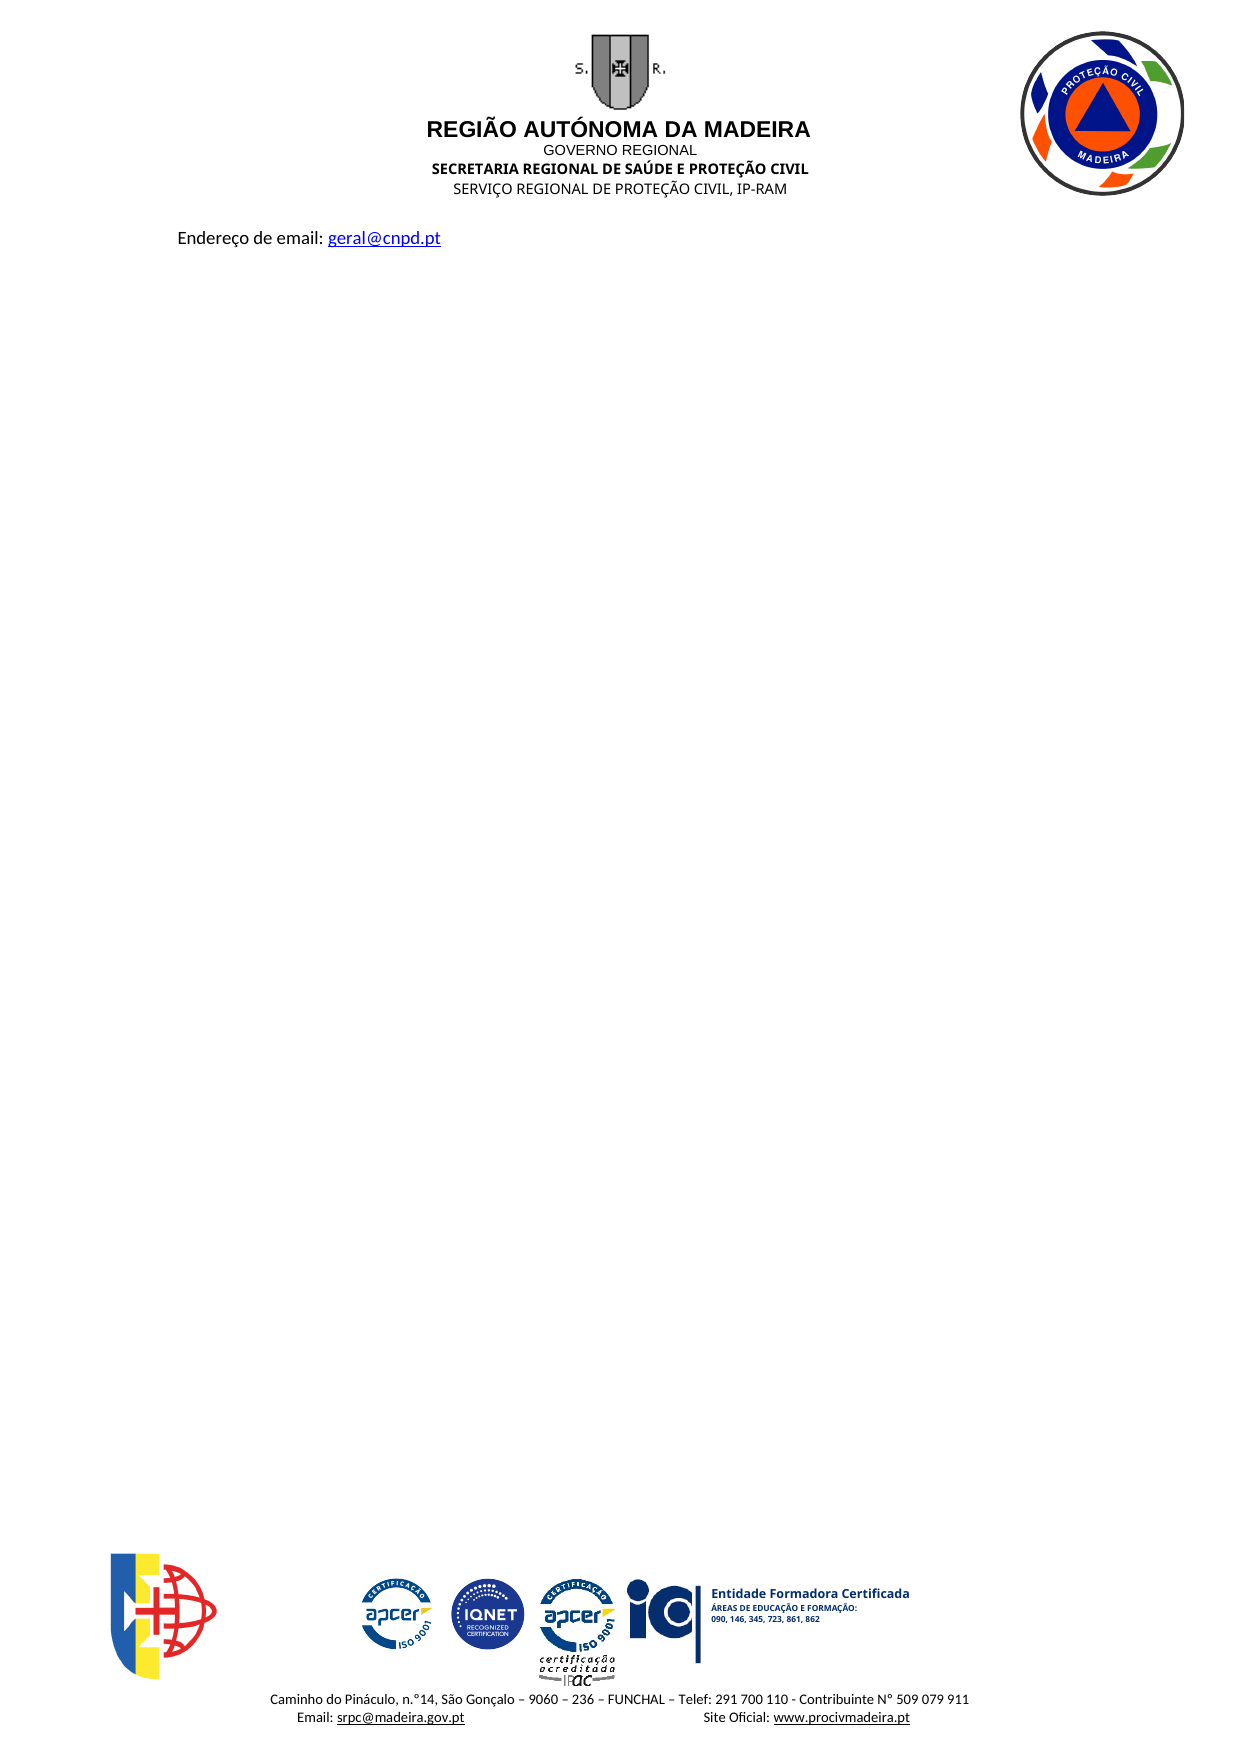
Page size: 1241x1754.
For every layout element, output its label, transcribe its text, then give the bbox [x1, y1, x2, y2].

picture [626, 1576, 702, 1666]
picture [539, 1579, 615, 1686]
picture [355, 1572, 531, 1656]
picture [109, 1552, 218, 1681]
picture [570, 29, 670, 116]
picture [1020, 31, 1185, 196]
text Endereço de email: geral@cnpd.pt [177, 226, 1063, 249]
